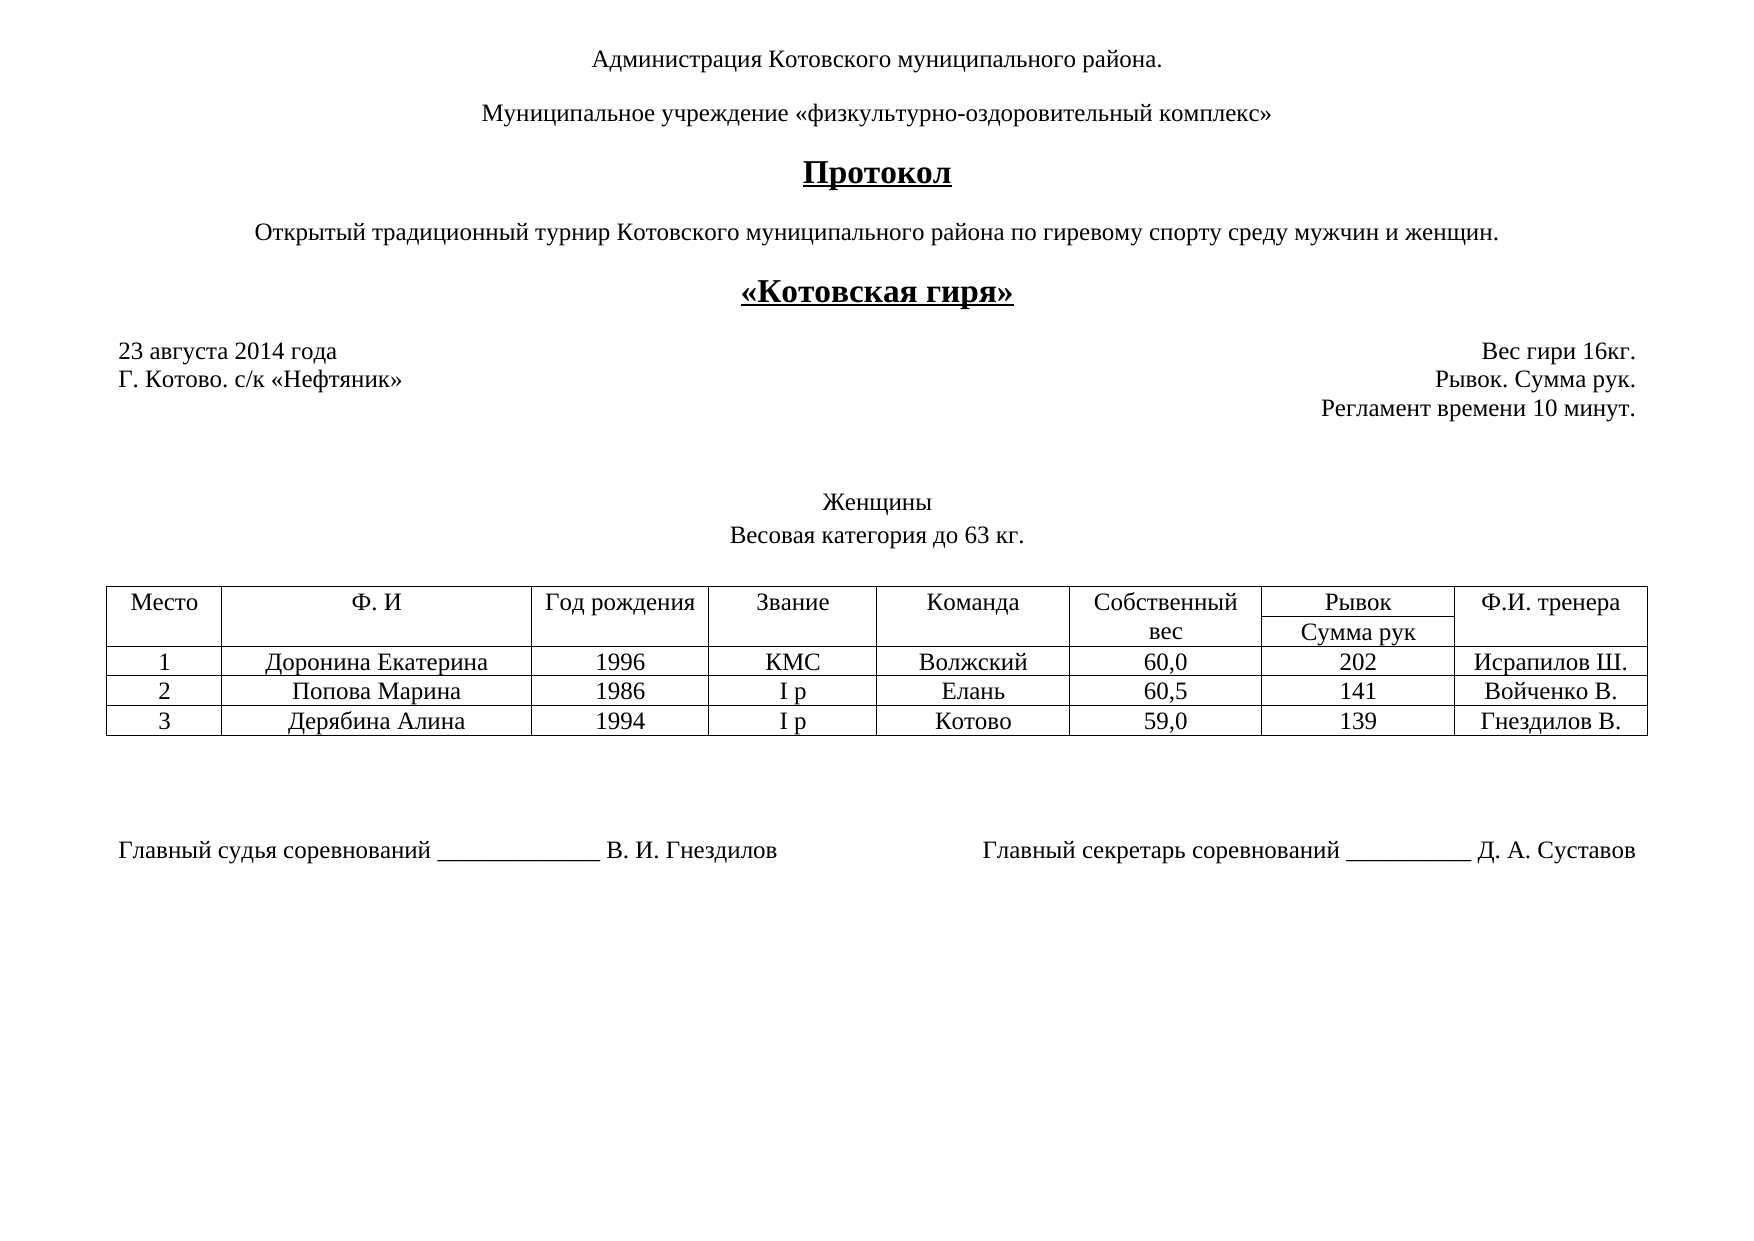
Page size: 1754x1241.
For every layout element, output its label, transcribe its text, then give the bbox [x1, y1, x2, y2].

text Протокол [118, 152, 1636, 190]
table_header Звание [709, 587, 876, 646]
table_cell 1 [107, 647, 221, 675]
table_header Главный судья соревнований _____________ В. И. Гнездилов [107, 835, 877, 864]
table_cell Гнездилов В. [1455, 706, 1647, 735]
table_cell 139 [1262, 706, 1454, 735]
table_cell Котово [877, 706, 1069, 735]
table_header Собственный вес [1070, 587, 1261, 646]
table_header 23 августа 2014 года Г. Котово. с/к «Нефтяник» [107, 336, 877, 422]
text Открытый традиционный турнир Котовского муниципального района по гиревому спорту среду мужчин и женщин. [118, 217, 1636, 246]
table_cell КМС [709, 647, 876, 675]
table_cell Волжский [877, 647, 1069, 675]
text Муниципальное учреждение «физкультурно-оздоровительный комплекс» [118, 98, 1636, 127]
table_cell Елань [877, 676, 1069, 705]
table_header Команда [877, 587, 1069, 646]
table_cell 1994 [532, 706, 708, 735]
table_cell 2 [107, 676, 221, 705]
table_header Вес гири 16кг. Рывок. Сумма рук. Регламент времени 10 минут. [877, 336, 1647, 422]
text Женщины [118, 487, 1636, 516]
table_cell 1996 [532, 647, 708, 675]
table_cell 3 [107, 706, 221, 735]
table_cell Исрапилов Ш. [1455, 647, 1647, 675]
table_cell 60,5 [1070, 676, 1261, 705]
table_header Место [107, 587, 221, 646]
table_cell I р [709, 706, 876, 735]
text Весовая категория до 63 кг. [118, 520, 1636, 549]
table_cell 202 [1262, 647, 1454, 675]
table_cell Попова Марина [222, 676, 531, 705]
table_header Ф. И [222, 587, 531, 646]
table_header Рывок [1262, 587, 1454, 616]
table_cell 141 [1262, 676, 1454, 705]
text Администрация Котовского муниципального района. [118, 44, 1636, 73]
table_cell Войченко В. [1455, 676, 1647, 705]
table_cell Дерябина Алина [222, 706, 531, 735]
table_cell Доронина Екатерина [222, 647, 531, 675]
table_cell 1986 [532, 676, 708, 705]
table_header Главный секретарь соревнований __________ Д. А. Суставов [877, 835, 1647, 864]
table_cell 59,0 [1070, 706, 1261, 735]
table_header Ф.И. тренера [1455, 587, 1647, 646]
table_cell 60,0 [1070, 647, 1261, 675]
table_cell I р [709, 676, 876, 705]
table_cell Сумма рук [1262, 617, 1454, 646]
table_header Год рождения [532, 587, 708, 646]
text «Котовская гиря» [118, 271, 1636, 309]
